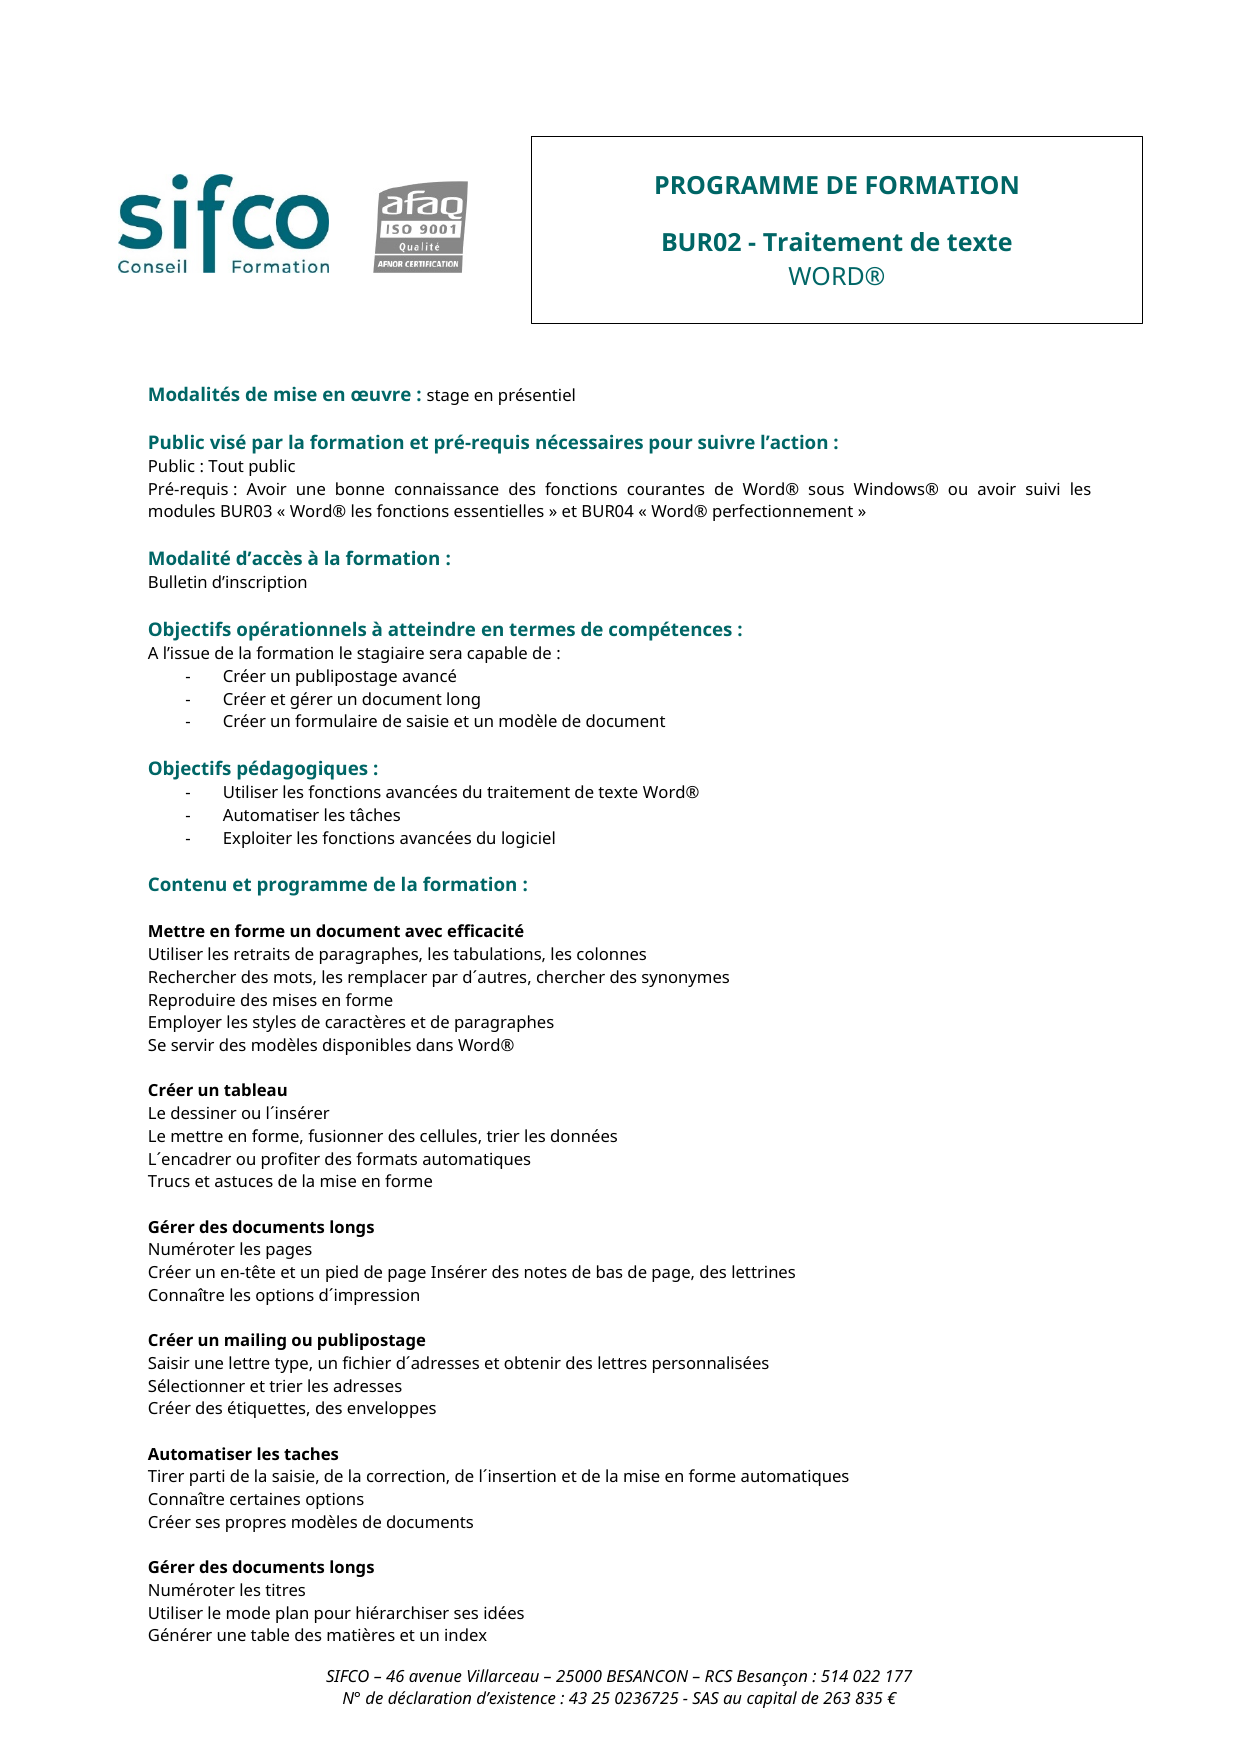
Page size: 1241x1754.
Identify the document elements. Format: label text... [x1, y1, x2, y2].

text Automatiser les taches [148, 1442, 1093, 1465]
text Gérer des documents longs [148, 1215, 1093, 1238]
text Bulletin d’inscription [148, 571, 1093, 594]
text Pré-requis : Avoir une bonne connaissance des fonctions courantes de Word® sous Windows® ou avoir suivi les modules BUR03 « Word® les fonctions essentielles » et BUR04 « Word® perfectionnement » [148, 477, 1093, 523]
text Utiliser les retraits de paragraphes, les tabulations, les colonnes [148, 943, 1093, 965]
list Créer et gérer un document long [185, 687, 1093, 710]
text Générer une table des matières et un index [148, 1624, 1093, 1647]
picture [118, 174, 329, 273]
list Automatiser les tâches [185, 804, 1093, 826]
text Saisir une lettre type, un fichier d´adresses et obtenir des lettres personnalisées [148, 1351, 1093, 1374]
picture [373, 181, 468, 273]
text Connaître les options d´impression [148, 1283, 1093, 1306]
text Modalités de mise en œuvre : stage en présentiel [148, 381, 1093, 406]
text Utiliser le mode plan pour hiérarchiser ses idées [148, 1601, 1093, 1624]
text Le dessiner ou l´insérer [148, 1102, 1093, 1124]
list Créer un formulaire de saisie et un modèle de document [185, 710, 1093, 733]
text Le mettre en forme, fusionner des cellules, trier les données [148, 1124, 1093, 1147]
text Rechercher des mots, les remplacer par d´autres, chercher des synonymes [148, 965, 1093, 988]
text A l’issue de la formation le stagiaire sera capable de : [148, 642, 1093, 664]
text Se servir des modèles disponibles dans Word® [148, 1033, 1093, 1056]
text Numéroter les titres [148, 1578, 1093, 1601]
text Sélectionner et trier les adresses [148, 1374, 1093, 1397]
text Objectifs opérationnels à atteindre en termes de compétences : [148, 616, 1093, 642]
text Public visé par la formation et pré-requis nécessaires pour suivre l’action : [148, 429, 1093, 454]
text Créer un mailing ou publipostage [148, 1329, 1093, 1351]
list Créer un publipostage avancé [185, 664, 1093, 687]
text Créer un en-tête et un pied de page Insérer des notes de bas de page, des lettrines [148, 1261, 1093, 1283]
text Gérer des documents longs [148, 1556, 1093, 1578]
text Connaître certaines options [148, 1488, 1093, 1510]
text Mettre en forme un document avec efficacité [148, 920, 1093, 943]
text Trucs et astuces de la mise en forme [148, 1170, 1093, 1192]
text L´encadrer ou profiter des formats automatiques [148, 1147, 1093, 1170]
text Employer les styles de caractères et de paragraphes [148, 1011, 1093, 1033]
text Objectifs pédagogiques : [148, 755, 1093, 781]
list Exploiter les fonctions avancées du logiciel [185, 826, 1093, 849]
text Créer ses propres modèles de documents [148, 1510, 1093, 1533]
text Créer des étiquettes, des enveloppes [148, 1397, 1093, 1419]
text Contenu et programme de la formation : [148, 872, 1093, 897]
list Utiliser les fonctions avancées du traitement de texte Word® [185, 781, 1093, 804]
text Créer un tableau [148, 1079, 1093, 1102]
text Modalité d’accès à la formation : [148, 545, 1093, 571]
text Tirer parti de la saisie, de la correction, de l´insertion et de la mise en forme automatiques [148, 1465, 1093, 1488]
text Numéroter les pages [148, 1238, 1093, 1261]
text Reproduire des mises en forme [148, 988, 1093, 1011]
text Public : Tout public [148, 454, 1093, 477]
